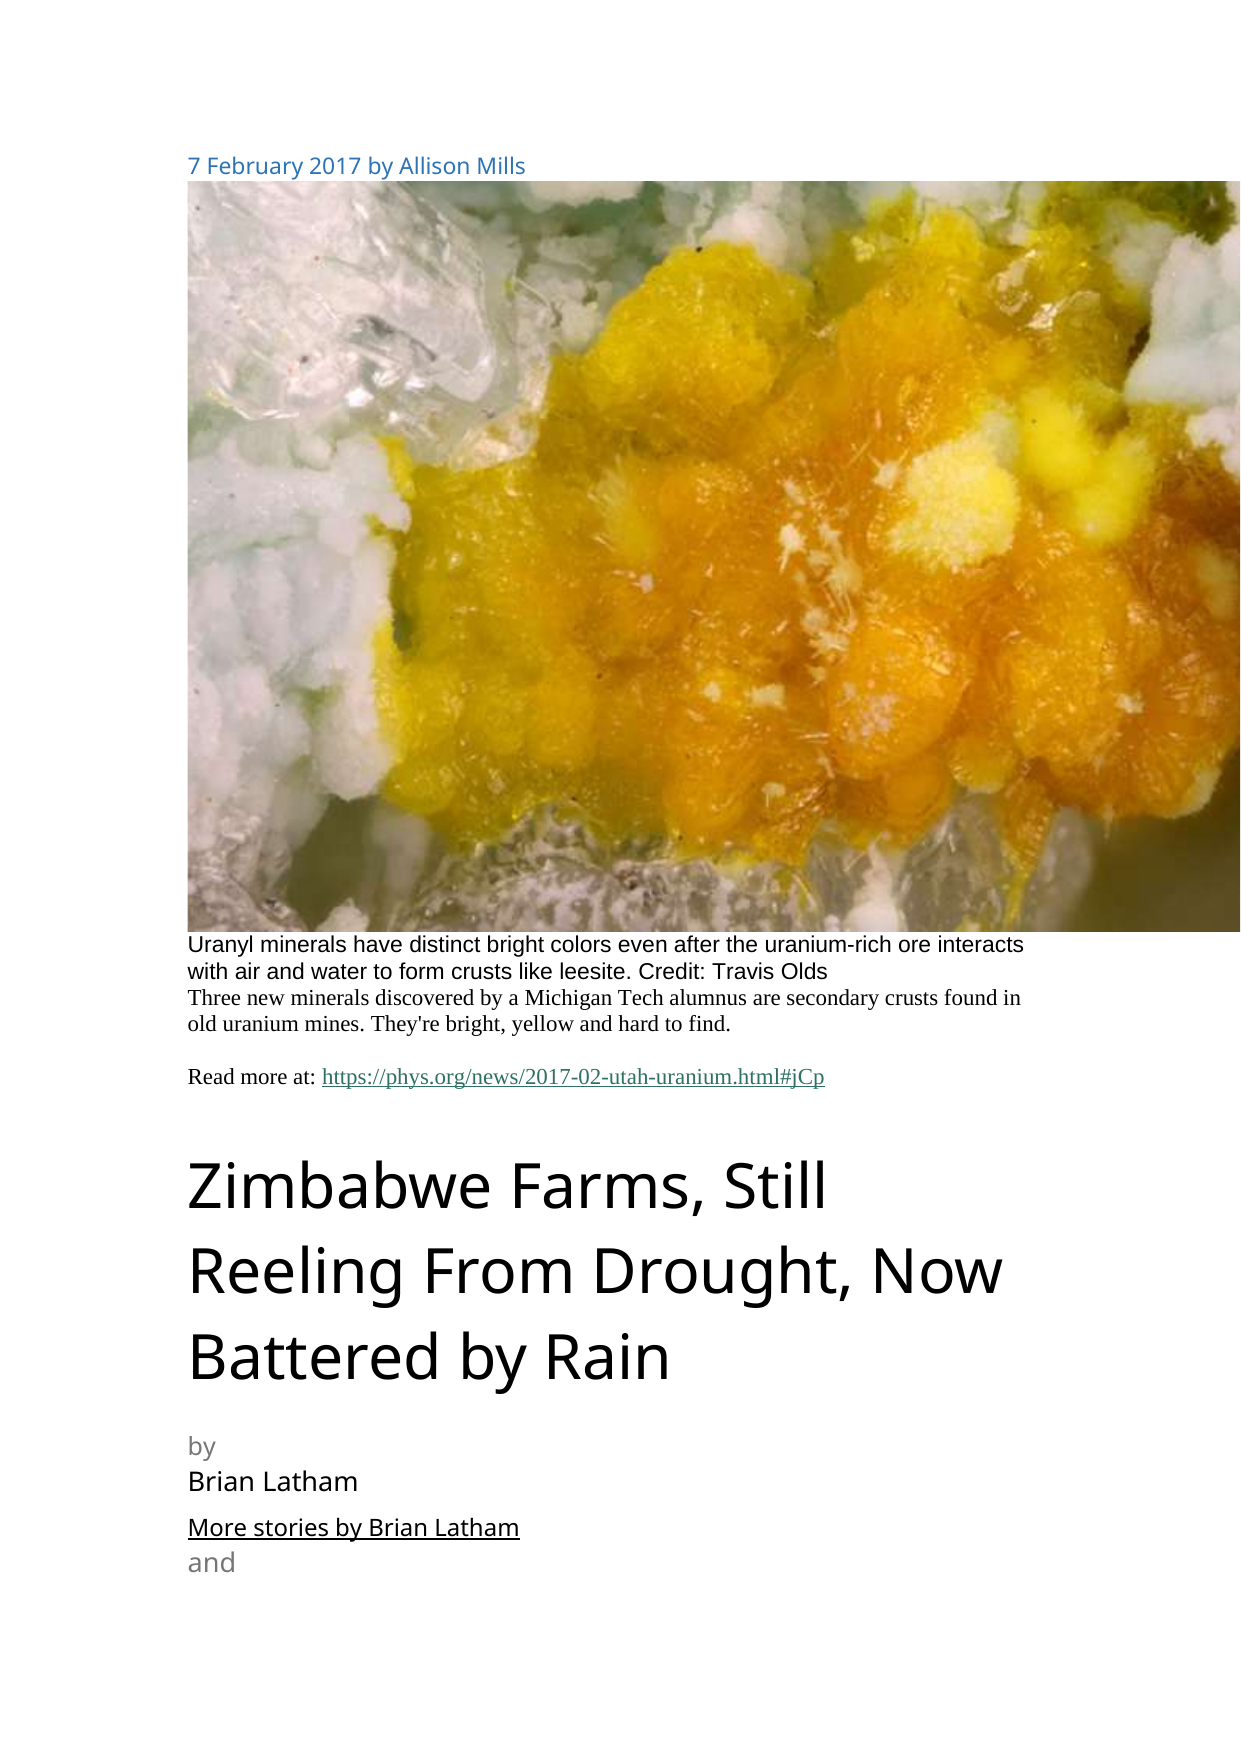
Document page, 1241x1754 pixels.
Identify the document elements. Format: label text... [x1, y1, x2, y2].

subtitle Zimbabwe Farms, Still Reeling From Drought, Now Battered by Rain [672, 1142, 1053, 1397]
subtitle 7 February 2017 by Allison Mills [187, 150, 1053, 181]
text More stories by Brian Latham [187, 1499, 1053, 1543]
text Read more at: https://phys.org/news/2017-02-utah-uranium.html#jCp [187, 1037, 1053, 1089]
text Uranyl minerals have distinct bright colors even after the uranium-rich ore interacts with air and water to form crusts like leesite. Credit: Travis Olds [187, 932, 1053, 984]
text Three new minerals discovered by a Michigan Tech alumnus are secondary crusts found in old uranium mines. They're bright, yellow and hard to find. [187, 984, 1053, 1037]
text and [187, 1543, 1053, 1580]
text Brian Latham [187, 1463, 1053, 1499]
picture [187, 181, 1241, 932]
text by [187, 1429, 1053, 1463]
